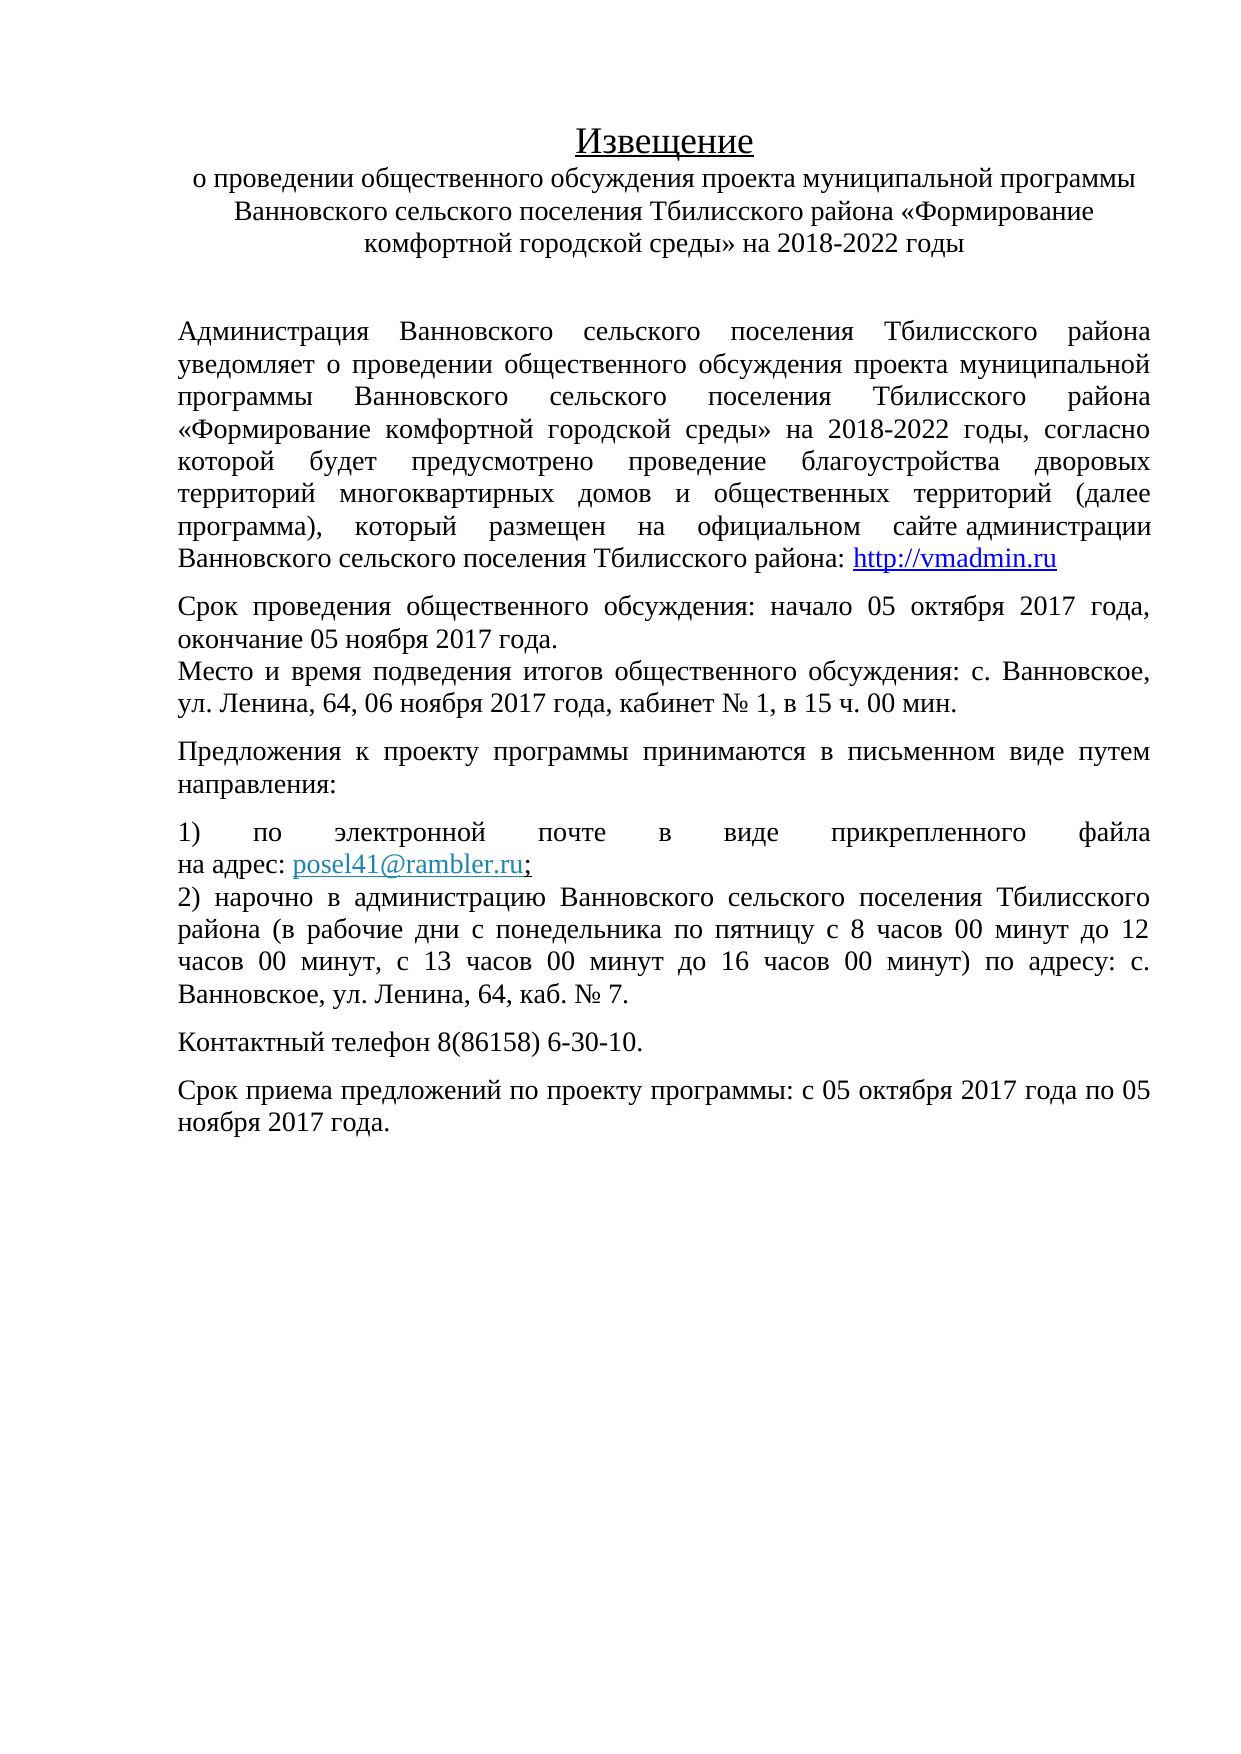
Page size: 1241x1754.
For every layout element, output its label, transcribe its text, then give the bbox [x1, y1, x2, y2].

text Контактный телефон 8(86158) 6-30-10. [177, 1025, 1152, 1057]
text Предложения к проекту программы принимаются в письменном виде путем направления: [177, 734, 1152, 799]
text Администрация Ванновского сельского поселения Тбилисского района уведомляет о проведении общественного обсуждения проекта муниципальной программы Ванновского сельского поселения Тбилисского района «Формирование комфортной городской среды» на 2018-2022 годы, согласно которой будет предусмотрено проведение благоустройства дворовых территорий многоквартирных домов и общественных территорий (далее программа), который размещен на официальном сайте администрации Ванновского сельского поселения Тбилисского района: http://vmadmin.ru [177, 314, 1152, 574]
text Срок приема предложений по проекту программы: с 05 октября 2017 года по 05 ноября 2017 года. [177, 1073, 1152, 1138]
text Место и время подведения итогов общественного обсуждения: с. Ванновское, ул. Ленина, 64, 06 ноября 2017 года, кабинет № 1, в 15 ч. 00 мин. [177, 654, 1152, 719]
text Извещение [177, 118, 1152, 161]
text 2) нарочно в администрацию Ванновского сельского поселения Тбилисского района (в рабочие дни с понедельника по пятницу с 8 часов 00 минут до 12 часов 00 минут, с 13 часов 00 минут до 16 часов 00 минут) по адресу: с. Ванновское, ул. Ленина, 64, каб. № 7. [177, 880, 1152, 1009]
text о проведении общественного обсуждения проекта муниципальной программы Ванновского сельского поселения Тбилисского района «Формирование комфортной городской среды» на 2018-2022 годы [177, 161, 1152, 258]
text Срок проведения общественного обсуждения: начало 05 октября 2017 года, окончание 05 ноября 2017 года. [177, 589, 1152, 654]
text 1) по электронной почте в виде прикрепленного файла на адрес: posel41@rambler.ru; [177, 815, 1152, 880]
